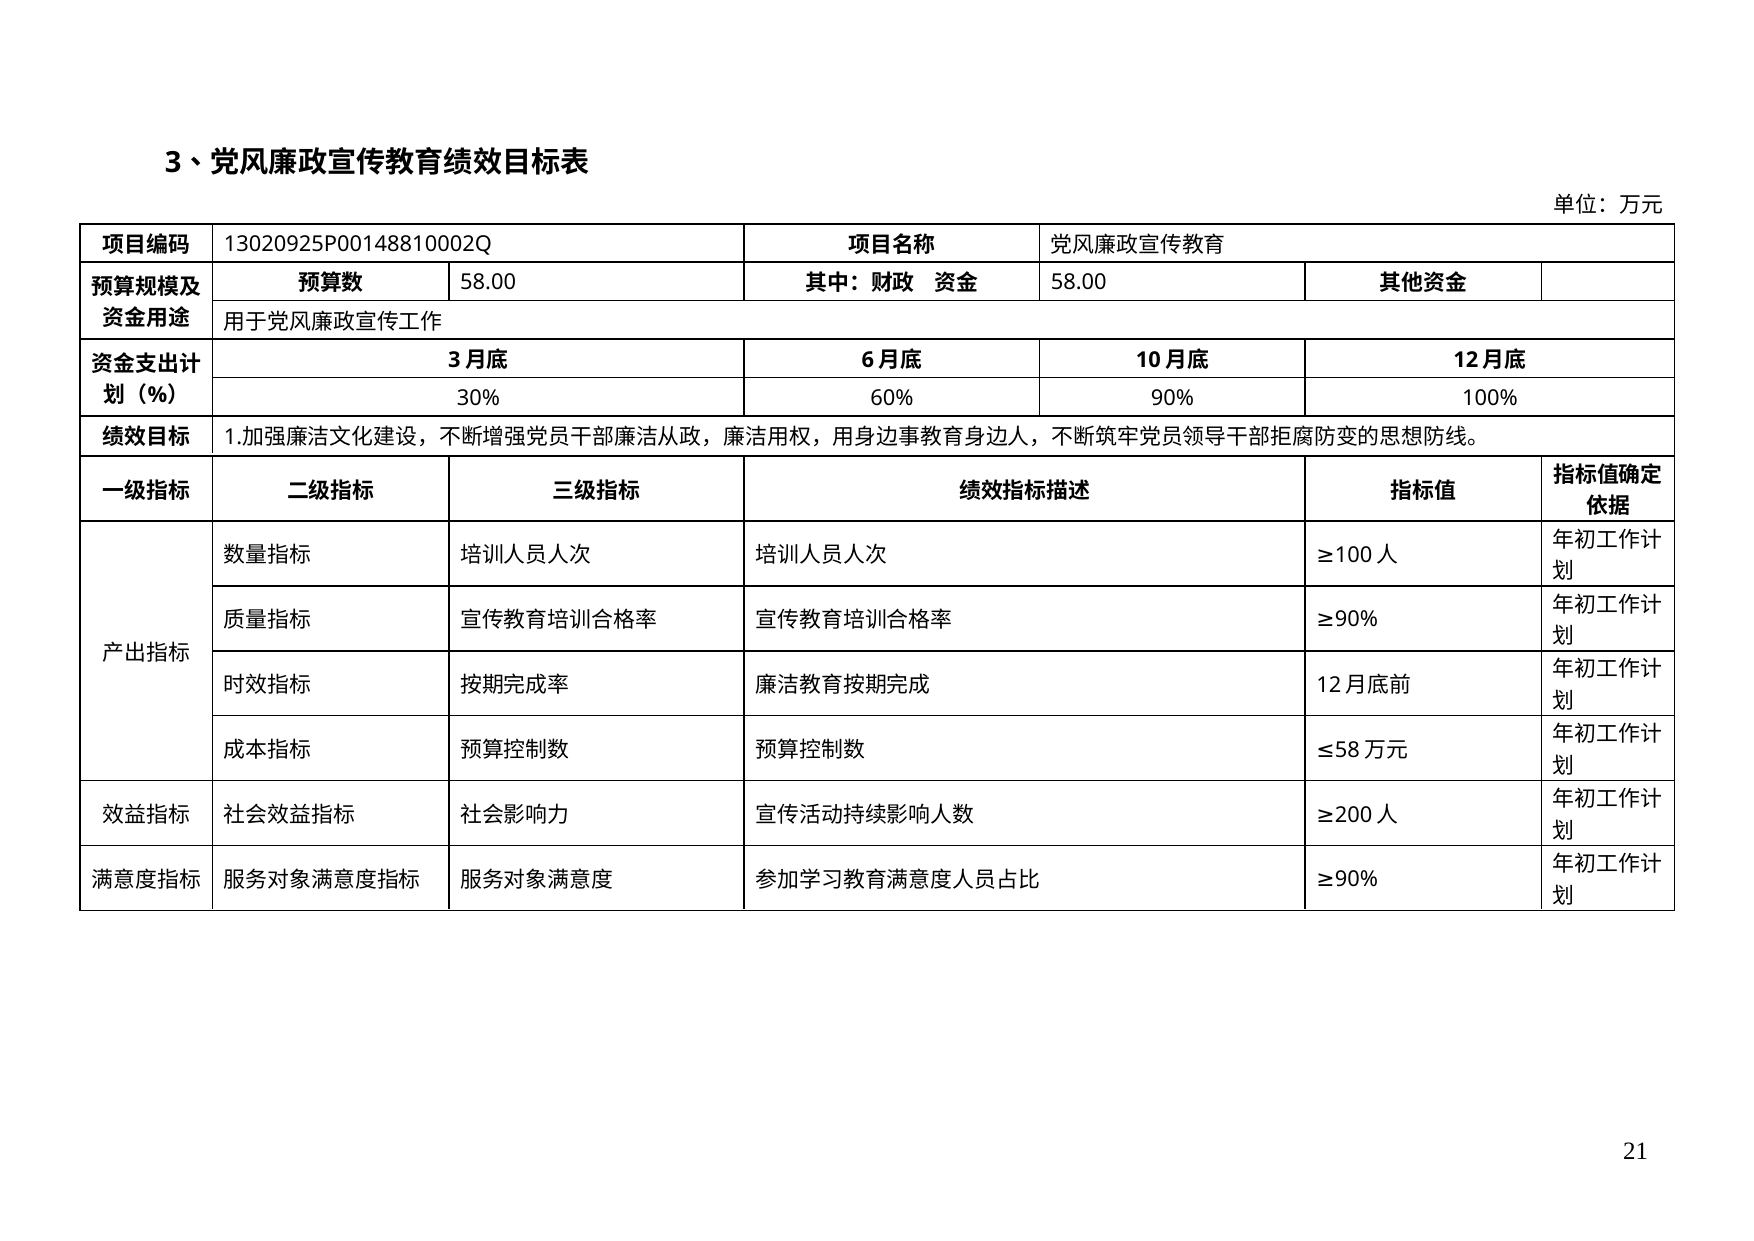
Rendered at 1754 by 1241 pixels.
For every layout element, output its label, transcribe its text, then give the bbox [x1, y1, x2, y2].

table_cell 90% [1040, 378, 1304, 415]
table_cell 时效指标 [213, 652, 448, 715]
table_cell 12月底前 [1306, 652, 1541, 715]
table_cell 数量指标 [213, 522, 448, 585]
table_header 单位：万元 [81, 183, 1674, 223]
table_header 指标值确定依据 [1542, 457, 1674, 520]
table_cell 58.00 [450, 263, 743, 300]
table_cell 年初工作计划 [1542, 716, 1674, 780]
table_cell 1.加强廉洁文化建设，不断增强党员干部廉洁从政，廉洁用权，用身边事教育身边人，不断筑牢党员领导干部拒腐防变的思想防线。 [213, 417, 1674, 453]
table_cell 项目编码 [81, 225, 212, 261]
table_cell 党风廉政宣传教育 [1040, 225, 1674, 261]
table_cell 13020925P00148810002Q [213, 225, 743, 261]
text 3、党风廉政宣传教育绩效目标表 [106, 142, 1648, 181]
table_cell 年初工作计划 [1542, 781, 1674, 844]
table_cell 满意度指标 [81, 846, 212, 909]
table_header 指标值 [1306, 457, 1541, 520]
table_cell 效益指标 [81, 781, 212, 844]
table_cell ≥100人 [1306, 522, 1541, 585]
table_cell 宣传活动持续影响人数 [745, 781, 1304, 844]
table_cell 6月底 [745, 340, 1039, 377]
table_header 二级指标 [213, 457, 448, 520]
table_cell 廉洁教育按期完成 [745, 652, 1304, 715]
table_cell 3月底 [213, 340, 743, 377]
table_cell ≥90% [1306, 587, 1541, 650]
table_cell 质量指标 [213, 587, 448, 650]
table_cell 预算规模及资金用途 [81, 263, 212, 338]
table_cell [1542, 263, 1674, 300]
table_cell 宣传教育培训合格率 [450, 587, 743, 650]
table_cell 100% [1306, 378, 1674, 415]
table_cell 成本指标 [213, 716, 448, 780]
table_cell 年初工作计划 [1542, 652, 1674, 715]
table_cell 预算控制数 [745, 716, 1304, 780]
table_cell ≥90% [1306, 846, 1541, 909]
table_cell 产出指标 [81, 522, 212, 780]
table_cell 培训人员人次 [450, 522, 743, 585]
table_cell 58.00 [1040, 263, 1304, 300]
table_cell 绩效目标 [81, 417, 212, 453]
table_cell 年初工作计划 [1542, 587, 1674, 650]
table_cell 服务对象满意度指标 [213, 846, 448, 909]
table_cell 其他资金 [1306, 263, 1541, 300]
table_header 三级指标 [450, 457, 743, 520]
table_cell 社会效益指标 [213, 781, 448, 844]
table_cell 培训人员人次 [745, 522, 1304, 585]
table_cell 资金支出计划（%） [81, 340, 212, 415]
table_cell 30% [213, 378, 743, 415]
table_cell 年初工作计划 [1542, 846, 1674, 909]
table_cell 10月底 [1040, 340, 1304, 377]
table_header 绩效指标描述 [745, 457, 1304, 520]
table_cell 社会影响力 [450, 781, 743, 844]
table_cell ≥200人 [1306, 781, 1541, 844]
table_cell 用于党风廉政宣传工作 [213, 301, 1674, 338]
table_cell 12月底 [1306, 340, 1674, 377]
table_cell 按期完成率 [450, 652, 743, 715]
table_cell 年初工作计划 [1542, 522, 1674, 585]
table_cell 预算控制数 [450, 716, 743, 780]
table_cell 其中：财政 资金 [745, 263, 1039, 300]
table_cell 60% [745, 378, 1039, 415]
table_cell ≤58万元 [1306, 716, 1541, 780]
table_cell 参加学习教育满意度人员占比 [745, 846, 1304, 909]
table_cell 项目名称 [745, 225, 1039, 261]
table_cell 服务对象满意度 [450, 846, 743, 909]
table_cell 宣传教育培训合格率 [745, 587, 1304, 650]
table_cell 预算数 [213, 263, 448, 300]
table_header 一级指标 [81, 457, 212, 520]
